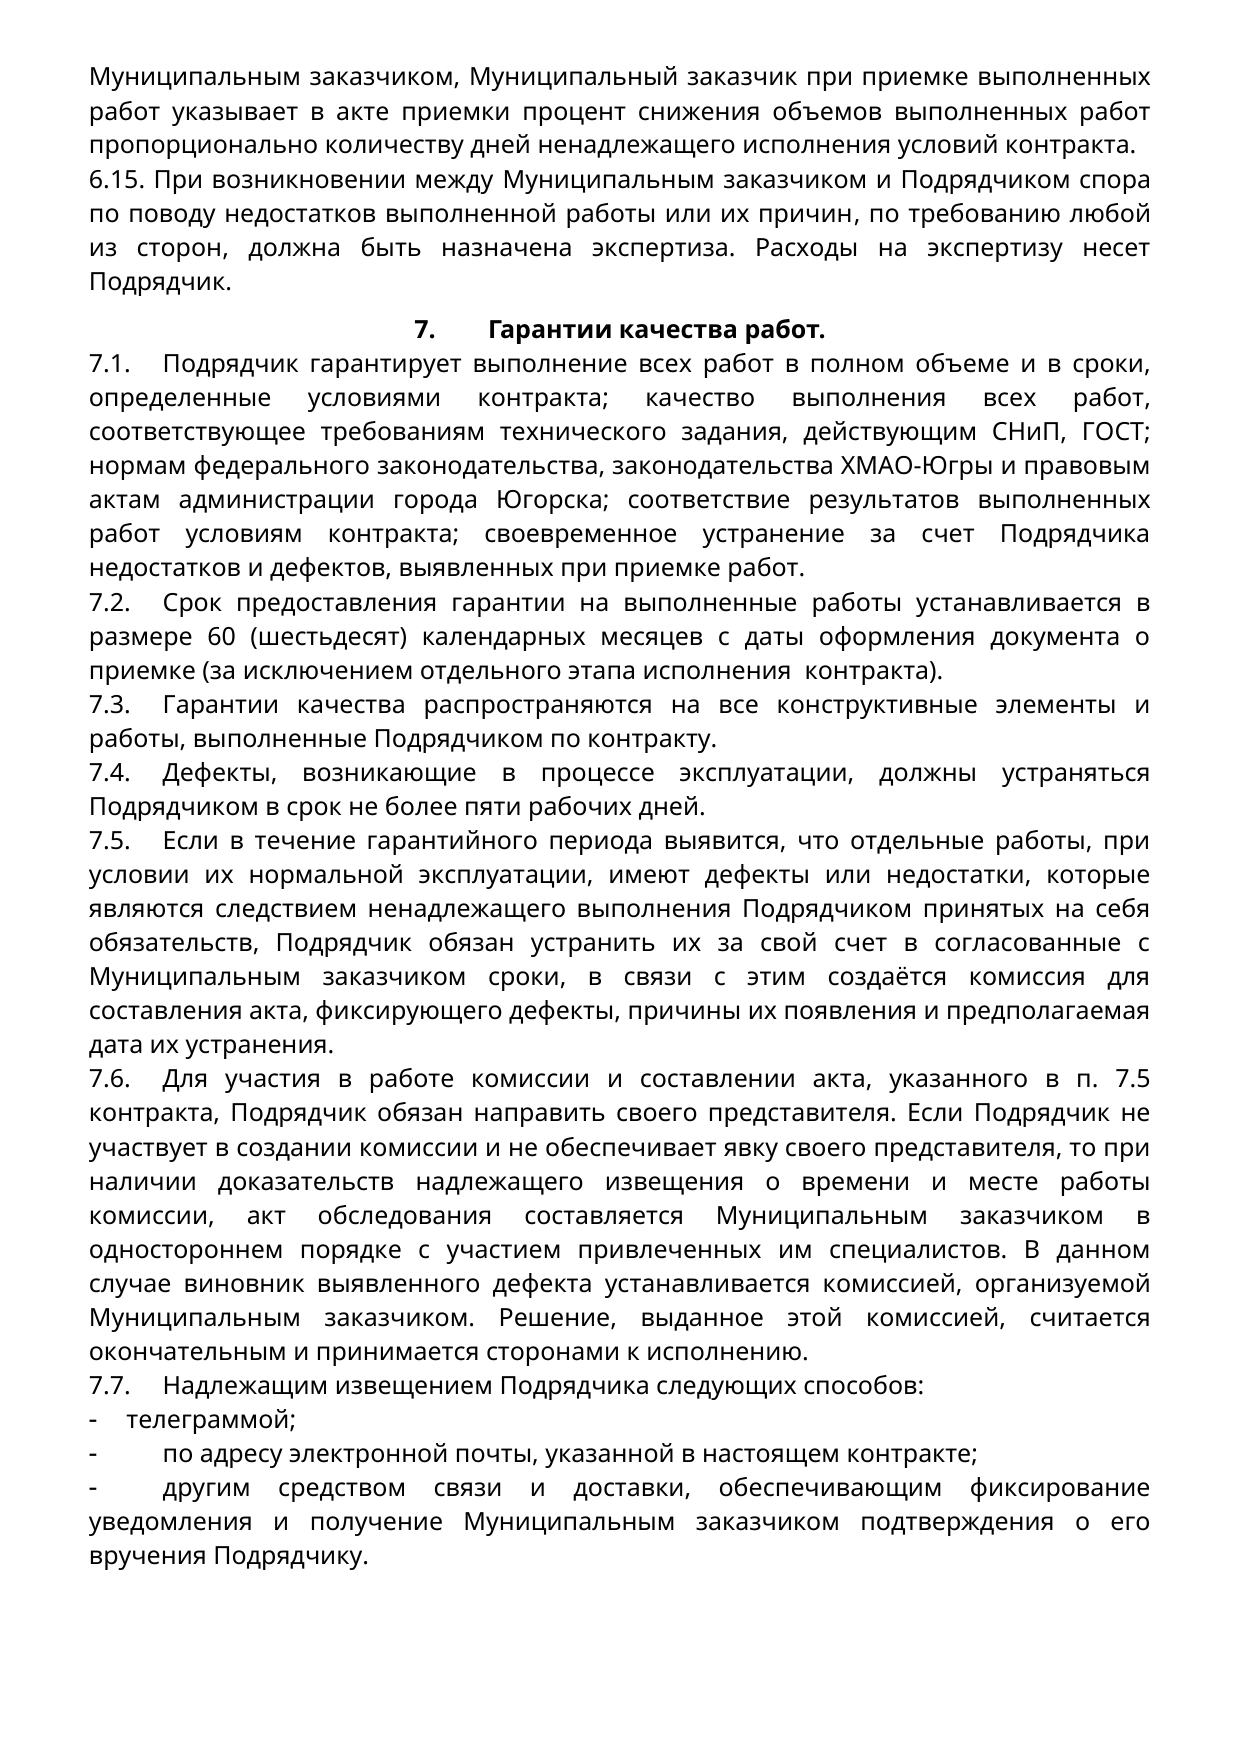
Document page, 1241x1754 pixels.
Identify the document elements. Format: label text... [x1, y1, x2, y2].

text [89, 59, 1152, 161]
list Срок предоставления гарантии на выполненные работы устанавливается в размере 60 (шестьдесят) календарных месяцев с даты оформления документа о приемке (за исключением отдельного этапа исполнения контракта). [89, 584, 1152, 686]
list Для участия в работе комиссии и составлении акта, указанного в п. 7.5 контракта, Подрядчик обязан направить своего представителя. Если Подрядчик не участвует в создании комиссии и не обеспечивает явку своего представителя, то при наличии доказательств надлежащего извещения о времени и месте работы комиссии, акт обследования составляется Муниципальным заказчиком в одностороннем порядке с участием привлеченных им специалистов. В данном случае виновник выявленного дефекта устанавливается комиссией, организуемой Муниципальным заказчиком. Решение, выданное этой комиссией, считается окончательным и принимается сторонами к исполнению. [89, 1061, 1152, 1368]
list Если в течение гарантийного периода выявится, что отдельные работы, при условии их нормальной эксплуатации, имеют дефекты или недостатки, которые являются следствием ненадлежащего выполнения Подрядчиком принятых на себя обязательств, Подрядчик обязан устранить их за свой счет в согласованные с Муниципальным заказчиком сроки, в связи с этим создаётся комиссия для составления акта, фиксирующего дефекты, причины их появления и предполагаемая дата их устранения. [89, 823, 1152, 1061]
list Гарантии качества работ. [89, 312, 1152, 346]
text 6.15. При возникновении между Муниципальным заказчиком и Подрядчиком спора по поводу недостатков выполненной работы или их причин, по требованию любой из сторон, должна быть назначена экспертиза. Расходы на экспертизу несет Подрядчик. [89, 161, 1152, 297]
list Дефекты, возникающие в процессе эксплуатации, должны устраняться Подрядчиком в срок не более пяти рабочих дней. [89, 754, 1152, 823]
list Гарантии качества распространяются на все конструктивные элементы и работы, выполненные Подрядчиком по контракту. [89, 686, 1152, 754]
list другим средством связи и доставки, обеспечивающим фиксирование уведомления и получение Муниципальным заказчиком подтверждения о его вручения Подрядчику. [89, 1470, 1152, 1572]
list Надлежащим извещением Подрядчика следующих способов: [89, 1368, 1152, 1402]
list телеграммой; [89, 1402, 1152, 1436]
list Подрядчик гарантирует выполнение всех работ в полном объеме и в сроки, определенные условиями контракта; качество выполнения всех работ, соответствующее требованиям технического задания, действующим СНиП, ГОСТ; нормам федерального законодательства, законодательства ХМАО-Югры и правовым актам администрации города Югорска; соответствие результатов выполненных работ условиям контракта; своевременное устранение за счет Подрядчика недостатков и дефектов, выявленных при приемке работ. [89, 346, 1152, 584]
list по адресу электронной почты, указанной в настоящем контракте; [89, 1436, 1152, 1470]
